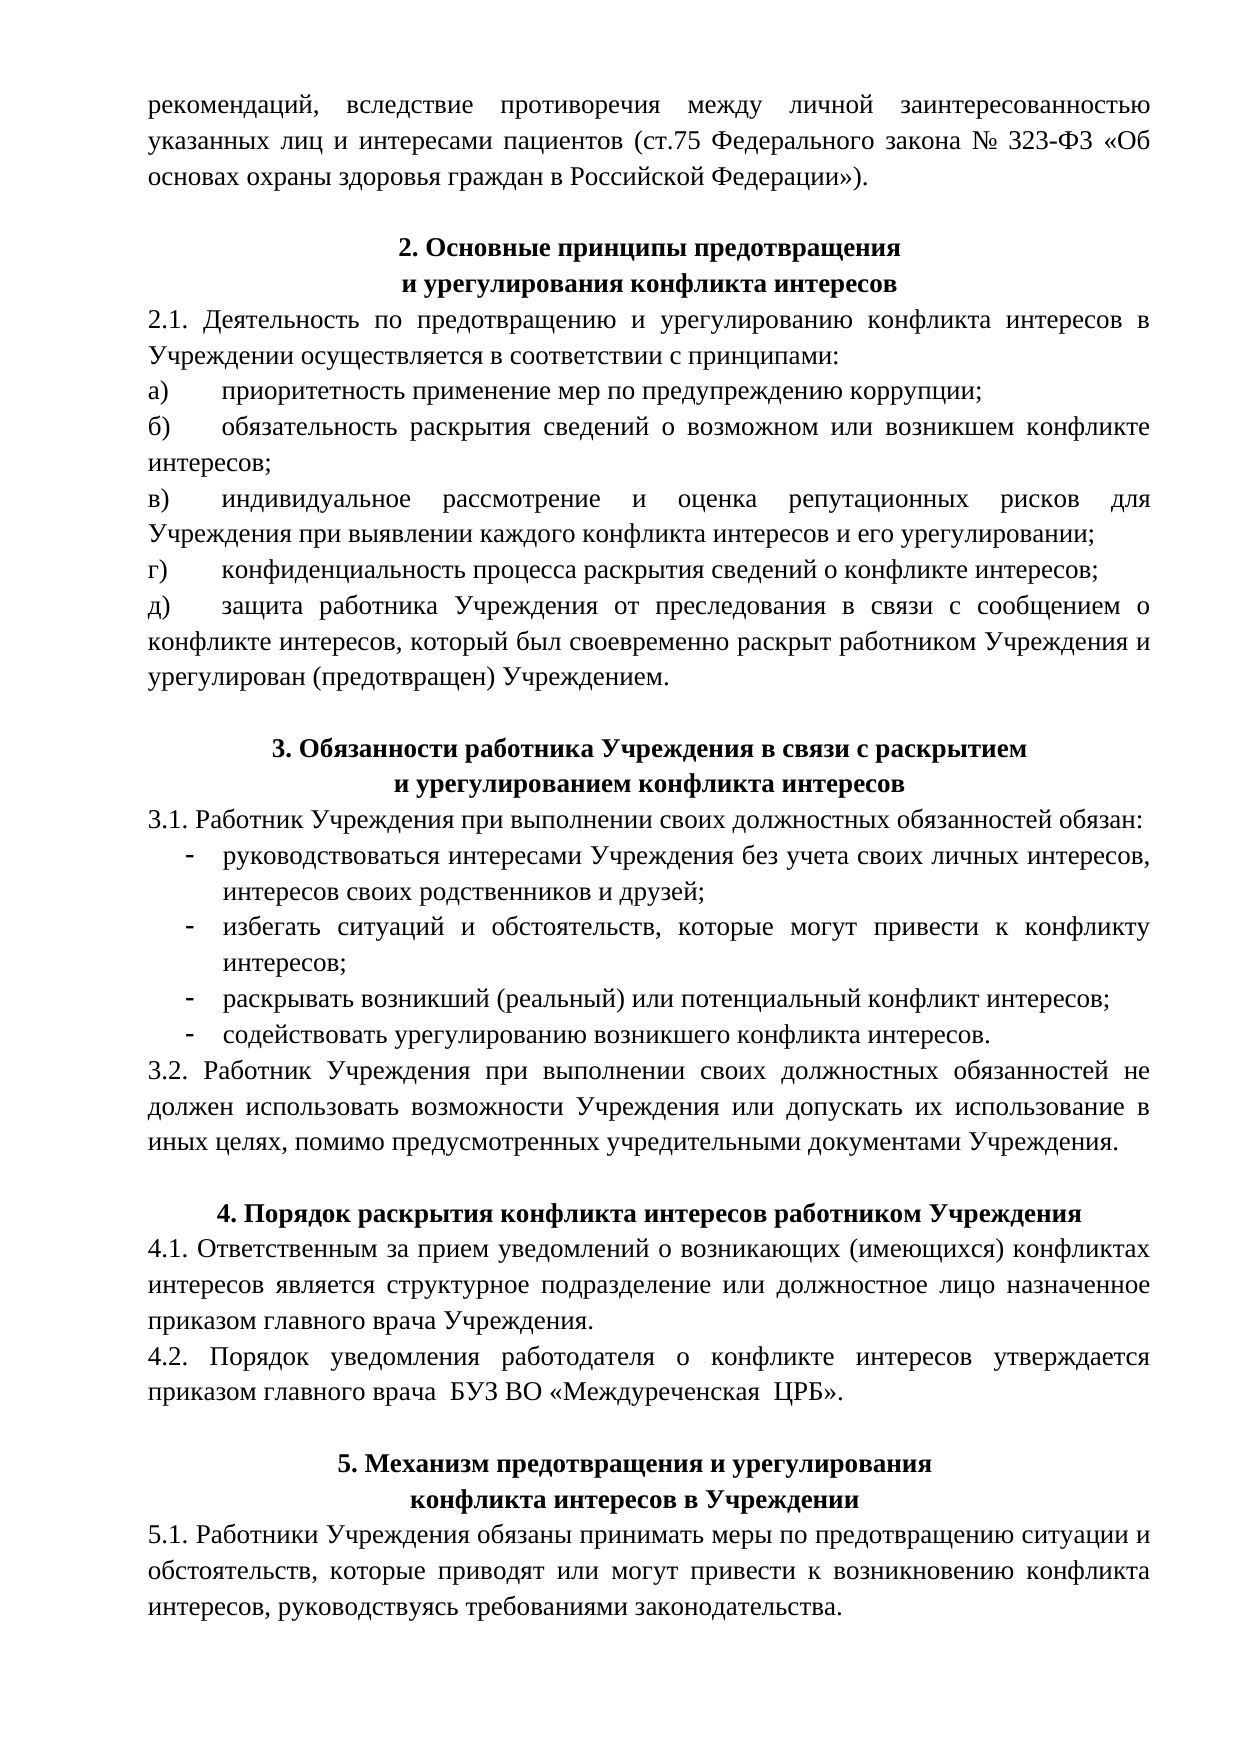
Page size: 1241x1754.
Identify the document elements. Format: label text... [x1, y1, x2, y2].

text 4.1. Ответственным за прием уведомлений о возникающих (имеющихся) конфликтах интересов является структурное подразделение или должностное лицо назначенное приказом главного врача Учреждения. [148, 1233, 1152, 1335]
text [148, 89, 1152, 191]
text 4. Порядок раскрытия конфликта интересов работником Учреждения [148, 1197, 1152, 1228]
list содействовать урегулированию возникшего конфликта интересов. [185, 1018, 1152, 1049]
text 5. Механизм предотвращения и урегулирования [118, 1447, 1152, 1478]
text д) защита работника Учреждения от преследования в связи с сообщением о конфликте интересов, который был своевременно раскрыт работником Учреждения и урегулирован (предотвращен) Учреждением. [148, 589, 1152, 691]
text в) индивидуальное рассмотрение и оценка репутационных рисков для Учреждения при выявлении каждого конфликта интересов и его урегулировании; [148, 482, 1152, 548]
text а) приоритетность применение мер по предупреждению коррупции; [148, 374, 1152, 406]
text 2.1. Деятельность по предотвращению и урегулированию конфликта интересов в Учреждении осуществляется в соответствии с принципами: [148, 303, 1152, 370]
text б) обязательность раскрытия сведений о возможном или возникшем конфликте интересов; [148, 410, 1152, 477]
text 2. Основные принципы предотвращения [148, 232, 1152, 263]
text г) конфиденциальность процесса раскрытия сведений о конфликте интересов; [148, 553, 1152, 584]
text 5.1. Работники Учреждения обязаны принимать меры по предотвращению ситуации и обстоятельств, которые приводят или могут привести к возникновению конфликта интересов, руководствуясь требованиями законодательства. [148, 1518, 1152, 1621]
text 4.2. Порядок уведомления работодателя о конфликте интересов утверждается приказом главного врача БУЗ ВО «Междуреченская ЦРБ». [148, 1340, 1152, 1407]
list избегать ситуаций и обстоятельств, которые могут привести к конфликту интересов; [185, 911, 1152, 977]
text 3.1. Работник Учреждения при выполнении своих должностных обязанностей обязан: [148, 803, 1152, 834]
text и урегулированием конфликта интересов [148, 767, 1152, 799]
text и урегулирования конфликта интересов [148, 267, 1152, 298]
list раскрывать возникший (реальный) или потенциальный конфликт интересов; [185, 982, 1152, 1013]
text 3. Обязанности работника Учреждения в связи с раскрытием [148, 732, 1152, 763]
list руководствоваться интересами Учреждения без учета своих личных интересов, интересов своих родственников и друзей; [185, 839, 1152, 906]
text 3.2. Работник Учреждения при выполнении своих должностных обязанностей не должен использовать возможности Учреждения или допускать их использование в иных целях, помимо предусмотренных учредительными документами Учреждения. [148, 1054, 1152, 1157]
text конфликта интересов в Учреждении [118, 1483, 1152, 1514]
